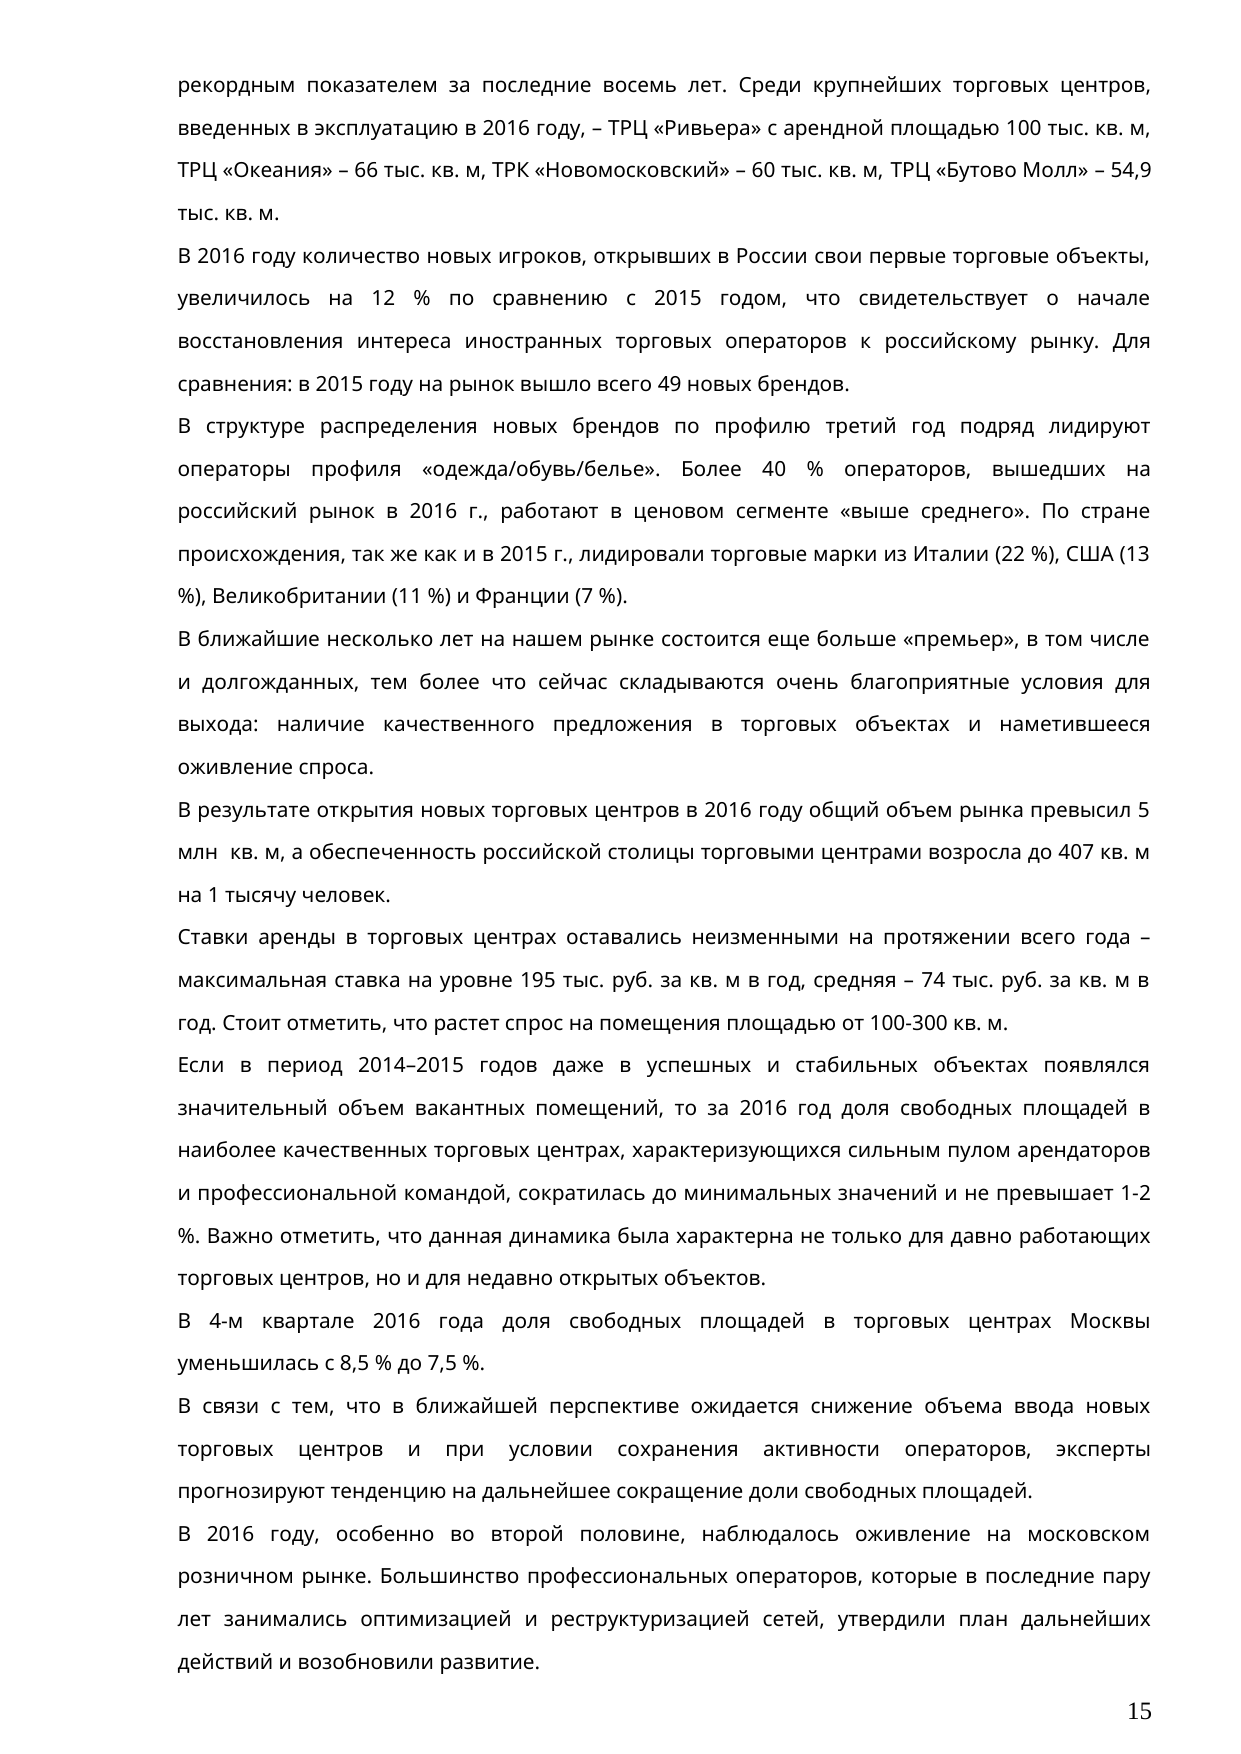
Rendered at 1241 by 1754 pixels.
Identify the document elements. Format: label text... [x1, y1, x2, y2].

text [177, 70, 1152, 227]
text В результате открытия новых торговых центров в 2016 году общий объем рынка превысил 5 млн кв. м, а обеспеченность российской столицы торговыми центрами возросла до 407 кв. м на 1 тысячу человек. [177, 795, 1152, 908]
text В структуре распределения новых брендов по профилю третий год подряд лидируют операторы профиля «одежда/обувь/белье». Более 40 % операторов, вышедших на российский рынок в 2016 г., работают в ценовом сегменте «выше среднего». По стране происхождения, так же как и в 2015 г., лидировали торговые марки из Италии (22 %), США (13 %), Великобритании (11 %) и Франции (7 %). [177, 411, 1152, 610]
text В 2016 году количество новых игроков, открывших в России свои первые торговые объекты, увеличилось на 12 % по сравнению с 2015 годом, что свидетельствует о начале восстановления интереса иностранных торговых операторов к российскому рынку. Для сравнения: в 2015 году на рынок вышло всего 49 новых брендов. [177, 241, 1152, 397]
text Если в период 2014–2015 годов даже в успешных и стабильных объектах появлялся значительный объем вакантных помещений, то за 2016 год доля свободных площадей в наиболее качественных торговых центрах, характеризующихся сильным пулом арендаторов и профессиональной командой, сократилась до минимальных значений и не превышает 1-2 %. Важно отметить, что данная динамика была характерна не только для давно работающих торговых центров, но и для недавно открытых объектов. [177, 1050, 1152, 1292]
text Ставки аренды в торговых центрах оставались неизменными на протяжении всего года – максимальная ставка на уровне 195 тыс. руб. за кв. м в год, средняя – 74 тыс. руб. за кв. м в год. Стоит отметить, что растет спрос на помещения площадью от 100-300 кв. м. [177, 922, 1152, 1036]
text В ближайшие несколько лет на нашем рынке состоится еще больше «премьер», в том числе и долгожданных, тем более что сейчас складываются очень благоприятные условия для выхода: наличие качественного предложения в торговых объектах и наметившееся оживление спроса. [177, 624, 1152, 781]
text В связи с тем, что в ближайшей перспективе ожидается снижение объема ввода новых торговых центров и при условии сохранения активности операторов, эксперты прогнозируют тенденцию на дальнейшее сокращение доли свободных площадей. [177, 1391, 1152, 1505]
text В 4-м квартале 2016 года доля свободных площадей в торговых центрах Москвы уменьшилась с 8,5 % до 7,5 %. [177, 1306, 1152, 1377]
text В 2016 году, особенно во второй половине, наблюдалось оживление на московском розничном рынке. Большинство профессиональных операторов, которые в последние пару лет занимались оптимизацией и реструктуризацией сетей, утвердили план дальнейших действий и возобновили развитие. [177, 1519, 1152, 1675]
